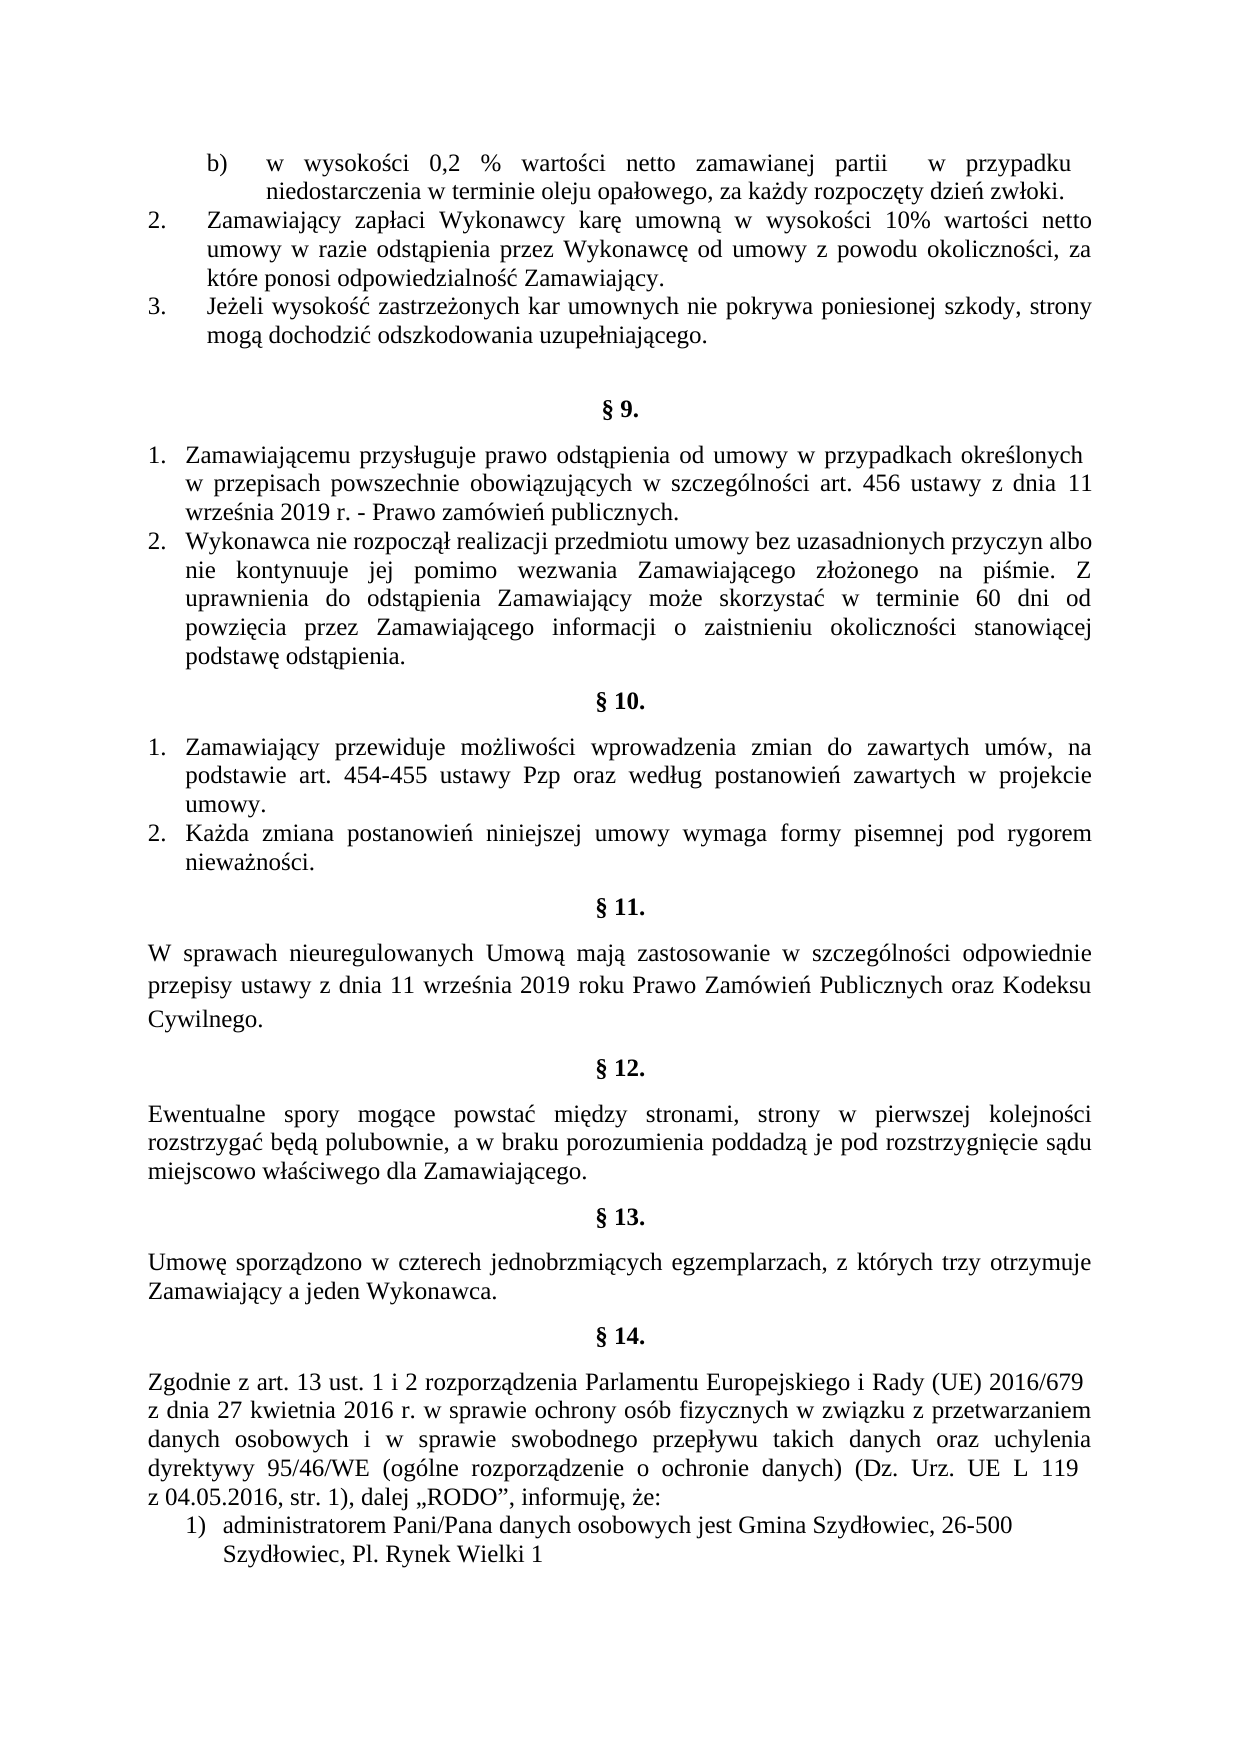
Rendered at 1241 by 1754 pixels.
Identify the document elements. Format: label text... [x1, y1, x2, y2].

list Zamawiającemu przysługuje prawo odstąpienia od umowy w przypadkach określonych w przepisach powszechnie obowiązujących w szczególności art. 456 ustawy z dnia 11 września 2019 r. - Prawo zamówień publicznych. [148, 440, 1093, 526]
text Umowę sporządzono w czterech jednobrzmiących egzemplarzach, z których trzy otrzymuje Zamawiający a jeden Wykonawca. [148, 1247, 1093, 1304]
text Zgodnie z art. 13 ust. 1 i 2 rozporządzenia Parlamentu Europejskiego i Rady (UE) 2016/679 z dnia 27 kwietnia 2016 r. w sprawie ochrony osób fizycznych w związku z przetwarzaniem danych osobowych i w sprawie swobodnego przepływu takich danych oraz uchylenia dyrektywy 95/46/WE (ogólne rozporządzenie o ochronie danych) (Dz. Urz. UE L 119 z 04.05.2016, str. 1), dalej „RODO”, informuję, że: [148, 1367, 1093, 1510]
list Zamawiający zapłaci Wykonawcy karę umowną w wysokości 10% wartości netto umowy w razie odstąpienia przez Wykonawcę od umowy z powodu okoliczności, za które ponosi odpowiedzialność Zamawiający. [148, 205, 1093, 291]
list Każda zmiana postanowień niniejszej umowy wymaga formy pisemnej pod rygorem nieważności. [148, 818, 1093, 876]
list administratorem Pani/Pana danych osobowych jest Gmina Szydłowiec, 26-500 Szydłowiec, Pl. Rynek Wielki 1 [185, 1510, 1093, 1568]
list Zamawiający przewiduje możliwości wprowadzenia zmian do zawartych umów, na podstawie art. 454-455 ustawy Pzp oraz według postanowień zawartych w projekcie umowy. [148, 732, 1093, 818]
text § 14. [148, 1321, 1093, 1350]
text § 11. [148, 892, 1093, 921]
text § 10. [148, 686, 1093, 715]
text W sprawach nieuregulowanych Umową mają zastosowanie w szczególności odpowiednie przepisy ustawy z dnia 11 września 2019 roku Prawo Zamówień Publicznych oraz Kodeksu Cywilnego. [148, 938, 1093, 1032]
text § 9. [148, 394, 1093, 423]
list Jeżeli wysokość zastrzeżonych kar umownych nie pokrywa poniesionej szkody, strony mogą dochodzić odszkodowania uzupełniającego. [148, 291, 1093, 349]
text § 12. [148, 1053, 1093, 1082]
text § 13. [148, 1202, 1093, 1230]
list w wysokości 0,2 % wartości netto zamawianej partii w przypadku niedostarczenia w terminie oleju opałowego, za każdy rozpoczęty dzień zwłoki. [207, 148, 1093, 205]
text Ewentualne spory mogące powstać między stronami, strony w pierwszej kolejności rozstrzygać będą polubownie, a w braku porozumienia poddadzą je pod rozstrzygnięcie sądu miejscowo właściwego dla Zamawiającego. [148, 1099, 1093, 1185]
list Wykonawca nie rozpoczął realizacji przedmiotu umowy bez uzasadnionych przyczyn albo nie kontynuuje jej pomimo wezwania Zamawiającego złożonego na piśmie. Z uprawnienia do odstąpienia Zamawiający może skorzystać w terminie 60 dni od powzięcia przez Zamawiającego informacji o zaistnieniu okoliczności stanowiącej podstawę odstąpienia. [148, 526, 1093, 670]
